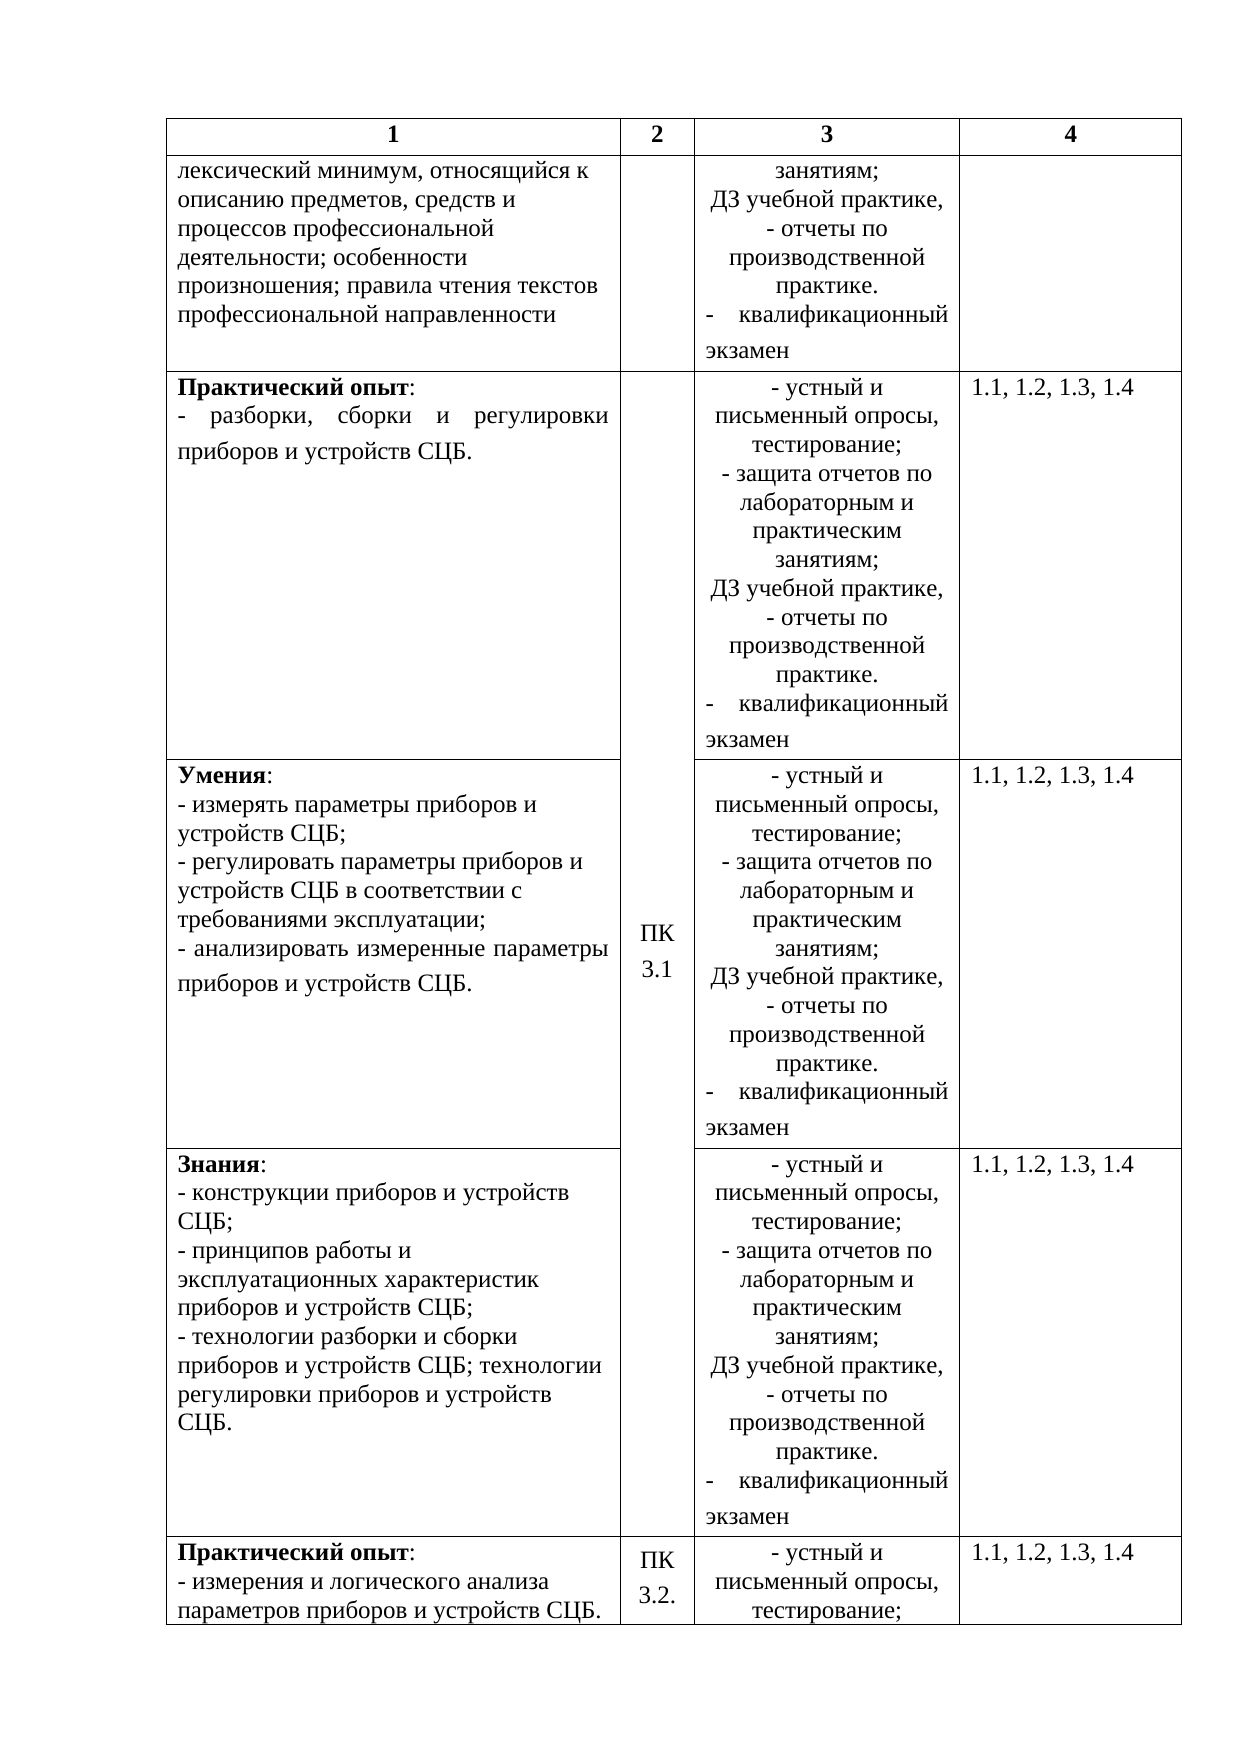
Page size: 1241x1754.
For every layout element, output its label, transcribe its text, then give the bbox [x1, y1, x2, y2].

table_cell [960, 156, 1181, 371]
table_cell - устный и письменный опросы, тестирование; [695, 1537, 959, 1623]
table_cell Практический опыт: - измерения и логического анализа параметров приборов и устройств СЦБ. [167, 1537, 620, 1623]
table_cell 3 [695, 119, 959, 154]
table_cell 4 [960, 119, 1181, 154]
table_cell 1.1, 1.2, 1.3, 1.4 [960, 1537, 1181, 1623]
table_cell ПК 3.2. [621, 1537, 694, 1623]
table_cell ПК 3.1 [621, 372, 694, 1536]
table_cell 1.1, 1.2, 1.3, 1.4 [960, 372, 1181, 759]
table_cell 1.1, 1.2, 1.3, 1.4 [960, 1149, 1181, 1536]
table_cell лексический минимум, относящийся к описанию предметов, средств и процессов профессиональной деятельности; особенности произношения; правила чтения текстов профессиональной направленности [167, 156, 620, 371]
table_cell [621, 156, 694, 371]
table_cell Умения: - измерять параметры приборов и устройств СЦБ; - регулировать параметры приборов и устройств СЦБ в соответствии с требованиями эксплуатации; - анализировать измеренные параметры приборов и устройств СЦБ. [167, 760, 620, 1148]
table_cell Практический опыт: - разборки, сборки и регулировки приборов и устройств СЦБ. [167, 372, 620, 759]
table_cell 1.1, 1.2, 1.3, 1.4 [960, 760, 1181, 1148]
table_cell занятиям; ДЗ учебной практике, - отчеты по производственной практике. - квалификационный экзамен [695, 156, 959, 371]
table_cell 1 [167, 119, 620, 154]
table_cell 2 [621, 119, 694, 154]
table_cell Знания: - конструкции приборов и устройств СЦБ; - принципов работы и эксплуатационных характеристик приборов и устройств СЦБ; - технологии разборки и сборки приборов и устройств СЦБ; технологии регулировки приборов и устройств СЦБ. [167, 1149, 620, 1536]
